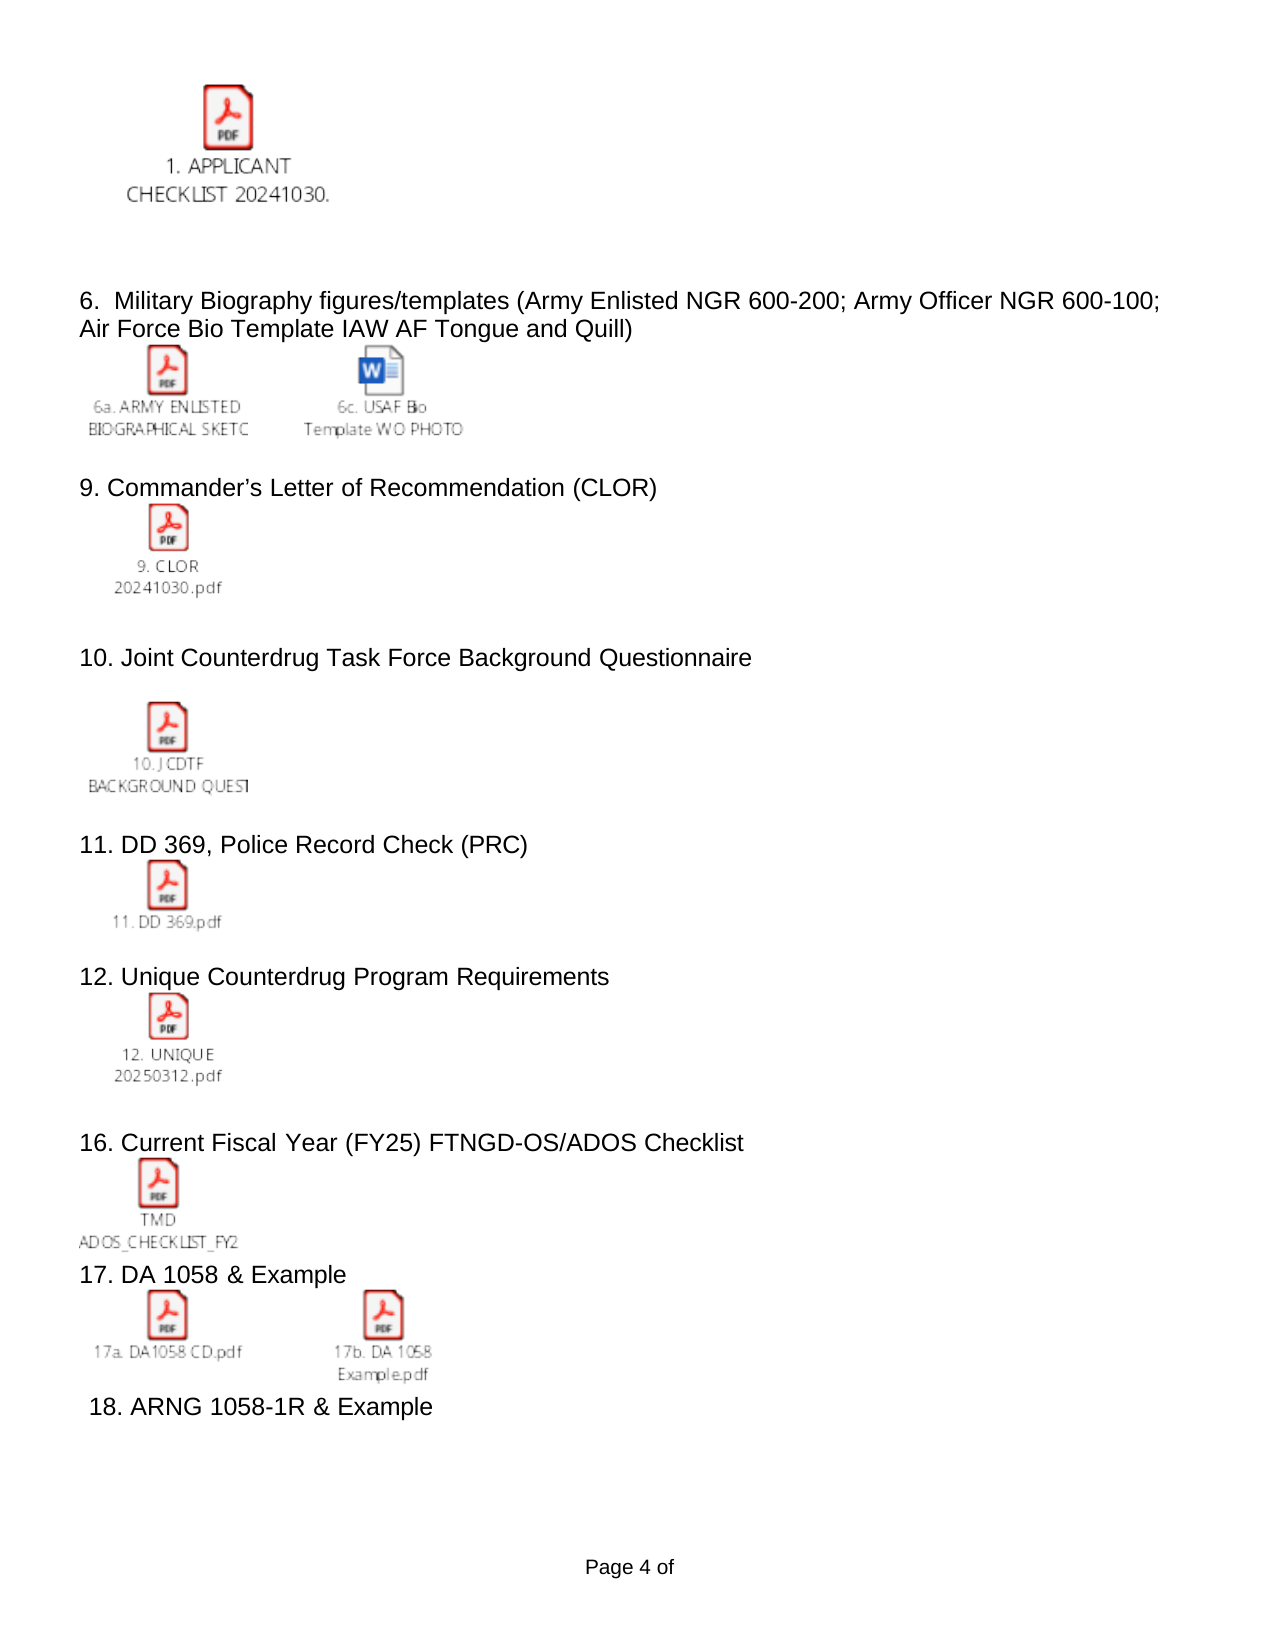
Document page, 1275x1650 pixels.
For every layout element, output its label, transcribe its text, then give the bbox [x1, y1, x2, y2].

text 11. DD 369, Police Record Check (PRC) [79, 830, 1196, 858]
text 18. ARNG 1058-1R & Example [88, 1392, 1196, 1421]
text 16. Current Fiscal Year (FY25) FTNGD-OS/ADOS Checklist [79, 1128, 1196, 1157]
text 9. Commander’s Letter of Recommendation (CLOR) [79, 473, 1196, 501]
text 6. Military Biography figures/templates (Army Enlisted NGR 600-200; Army Officer NGR 600-100; Air Force Bio Template IAW AF Tongue and Quill) [79, 286, 1196, 343]
text 10. Joint Counterdrug Task Force Background Questionnaire [79, 644, 1196, 671]
text 12. Unique Counterdrug Program Requirements [79, 962, 1196, 990]
text 17. DA 1058 & Example [79, 1260, 1196, 1289]
